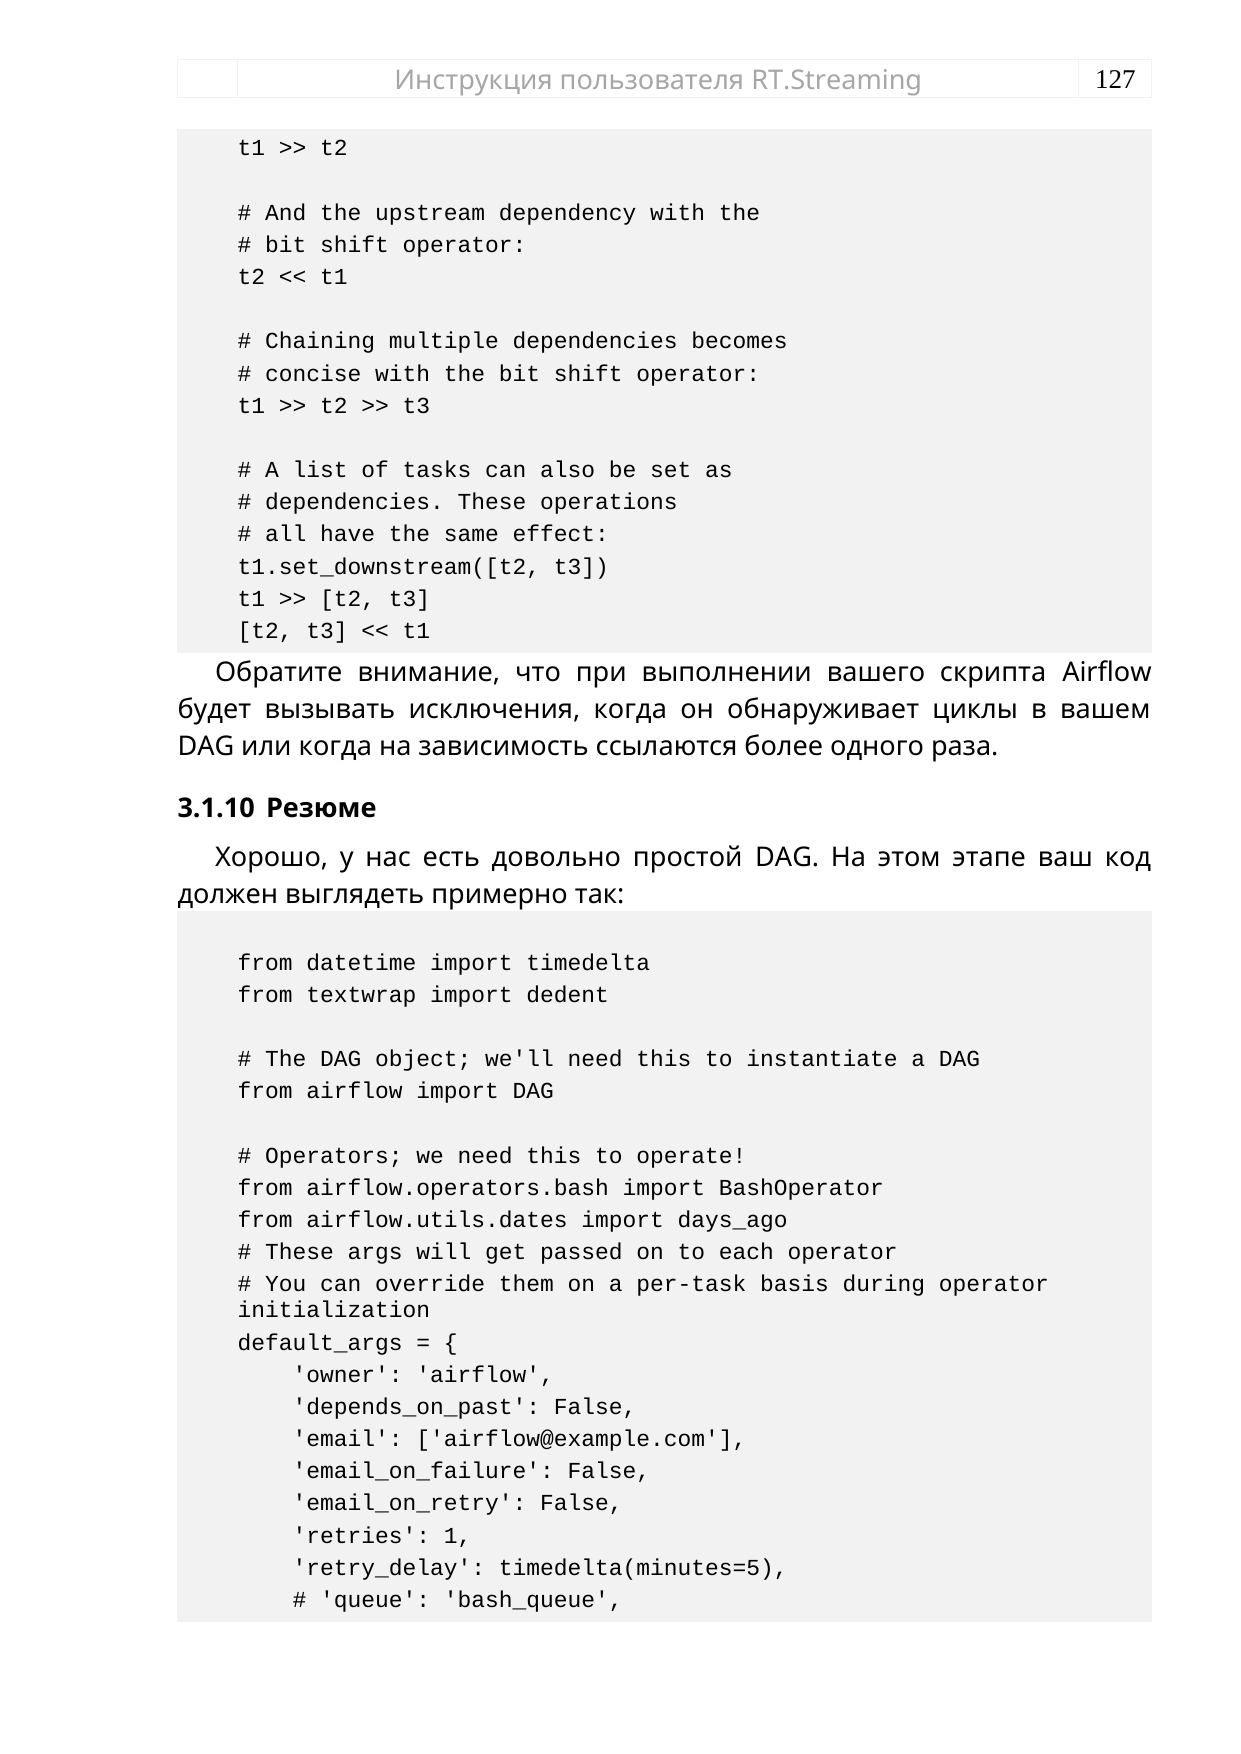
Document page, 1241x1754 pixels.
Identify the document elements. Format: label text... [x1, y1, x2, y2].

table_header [178, 913, 1151, 1621]
text Резюме [177, 788, 1152, 825]
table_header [178, 130, 1151, 652]
text Обратите внимание, что при выполнении вашего скрипта Airflow будет вызывать исключения, когда он обнаруживает циклы в вашем DAG или когда на зависимость ссылаются более одного раза. [177, 653, 1152, 763]
text Хорошо, у нас есть довольно простой DAG. На этом этапе ваш код должен выглядеть примерно так: [177, 838, 1152, 911]
